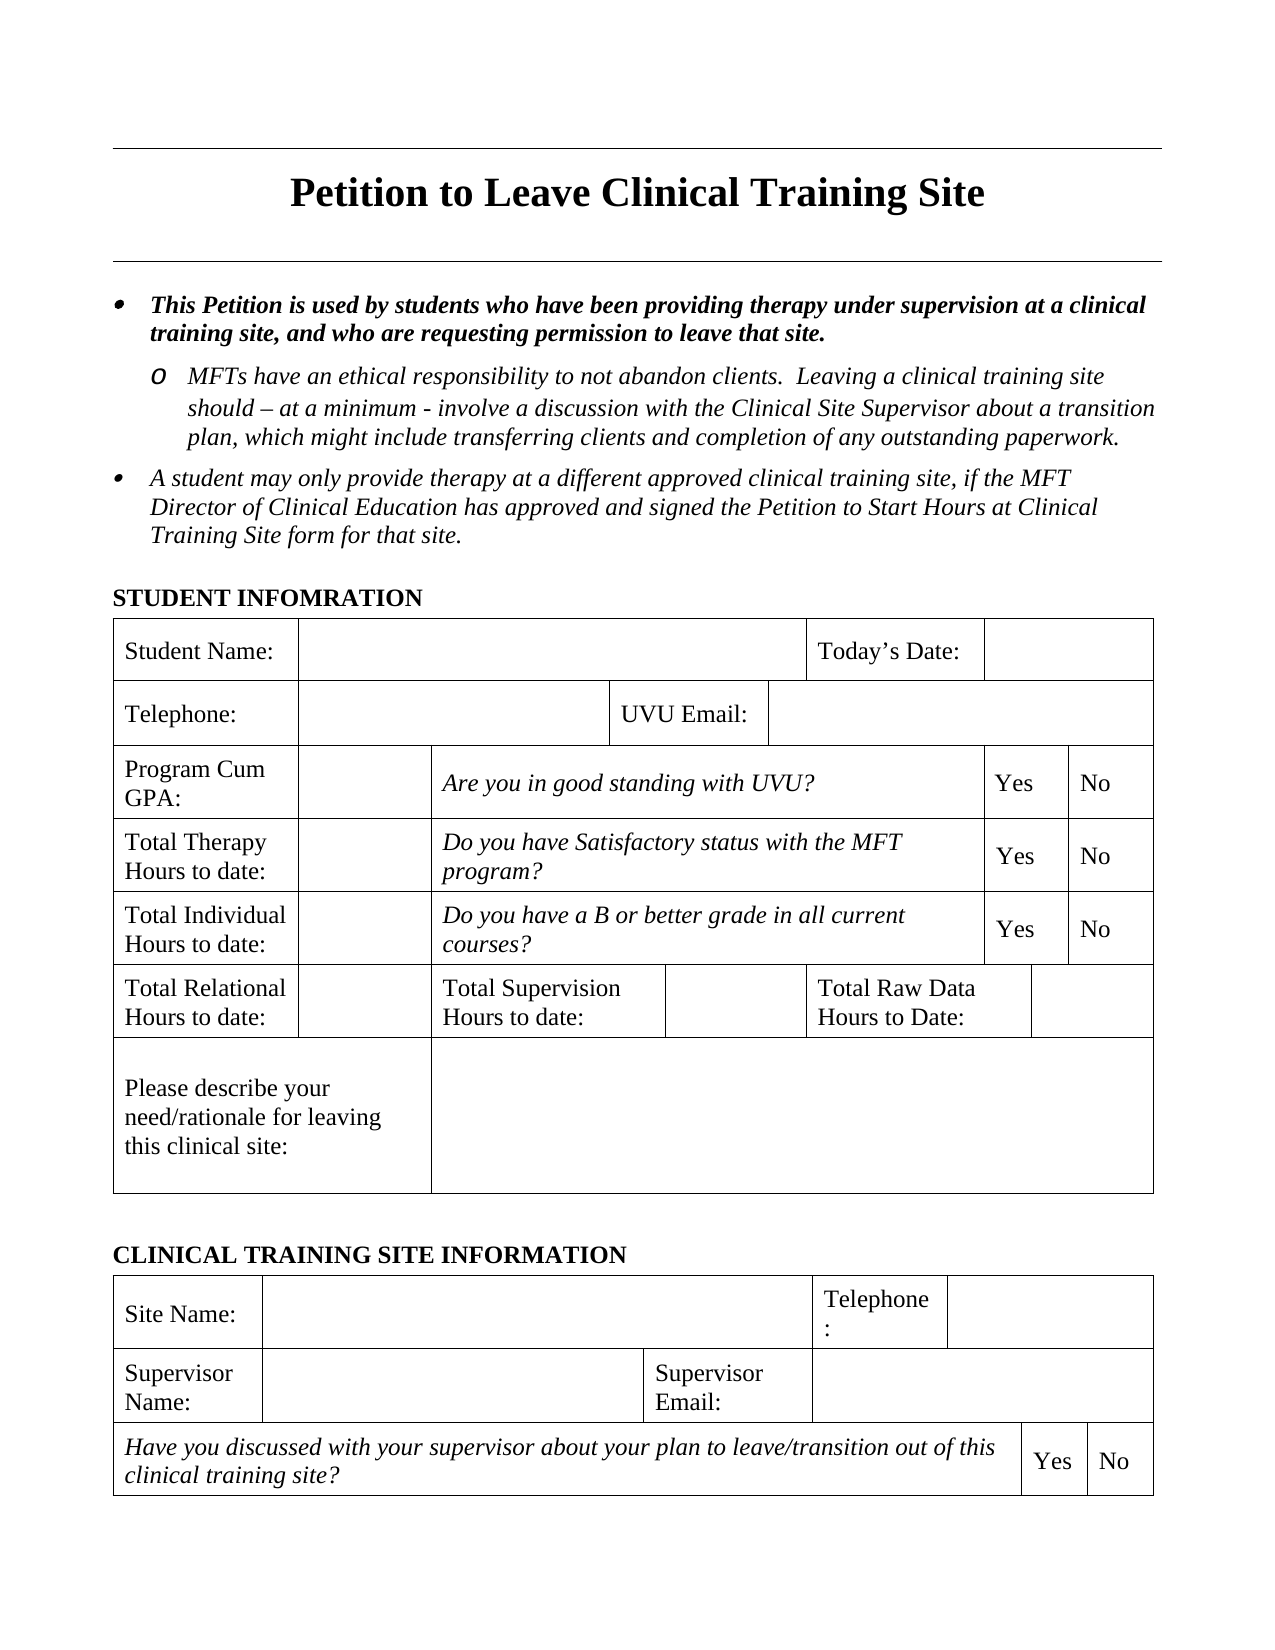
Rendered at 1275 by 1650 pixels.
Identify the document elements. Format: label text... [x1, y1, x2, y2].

table_cell No [1088, 1423, 1153, 1495]
table_header Student Name: [114, 619, 298, 680]
table_cell Total Raw Data Hours to Date: [807, 965, 1031, 1037]
table_cell Have you discussed with your supervisor about your plan to leave/transition out of this clinical training site? [114, 1423, 1021, 1495]
table_header Telephone: [813, 1276, 947, 1348]
table_cell Supervisor Email: [644, 1349, 812, 1422]
text Petition to Leave Clinical Training Site [112, 149, 1162, 242]
table_cell Are you in good standing with UVU? [432, 746, 984, 818]
table_cell [769, 681, 1153, 744]
table_cell Yes [1022, 1423, 1087, 1495]
list A student may only provide therapy at a different approved clinical training site, if the MFT Director of Clinical Education has approved and signed the Petition to Start Hours at Clinical Training Site form for that site. [112, 463, 1162, 549]
text STUDENT INFOMRATION [112, 562, 1162, 612]
table_cell No [1069, 892, 1153, 964]
table_cell [666, 965, 806, 1037]
table_cell Yes [985, 819, 1068, 891]
table_cell [299, 681, 609, 744]
table_cell [263, 1349, 643, 1422]
table_cell [1032, 965, 1153, 1037]
table_header [299, 619, 806, 680]
table_header [985, 619, 1153, 680]
table_cell No [1069, 746, 1153, 818]
table_cell [299, 746, 431, 818]
table_cell Total Therapy Hours to date: [114, 819, 298, 891]
table_cell Do you have Satisfactory status with the MFT program? [432, 819, 984, 891]
table_cell Do you have a B or better grade in all current courses? [432, 892, 984, 964]
table_cell Total Supervision Hours to date: [432, 965, 665, 1037]
table_cell Supervisor Name: [114, 1349, 262, 1422]
table_header [263, 1276, 812, 1348]
table_header Site Name: [114, 1276, 262, 1348]
table_cell Yes [985, 746, 1068, 818]
table_cell [299, 965, 431, 1037]
table_cell Total Individual Hours to date: [114, 892, 298, 964]
table_cell [432, 1038, 1153, 1193]
table_cell Program Cum GPA: [114, 746, 298, 818]
list This Petition is used by students who have been providing therapy under supervision at a clinical training site, and who are requesting permission to leave that site. [112, 290, 1162, 347]
table_cell Telephone: [114, 681, 298, 744]
table_cell [813, 1349, 1153, 1422]
table_cell [299, 892, 431, 964]
list MFTs have an ethical responsibility to not abandon clients. Leaving a clinical training site should – at a minimum - involve a discussion with the Clinical Site Supervisor about a transition plan, which might include transferring clients and completion of any outstanding paperwork. [150, 360, 1162, 450]
table_header [948, 1276, 1153, 1348]
table_cell UVU Email: [610, 681, 768, 744]
table_cell Please describe your need/rationale for leaving this clinical site: [114, 1038, 431, 1193]
table_cell No [1069, 819, 1153, 891]
table_cell [299, 819, 431, 891]
table_cell Yes [985, 892, 1068, 964]
table_header Today’s Date: [807, 619, 984, 680]
text CLINICAL TRAINING SITE INFORMATION [112, 1240, 1162, 1269]
table_cell Total Relational Hours to date: [114, 965, 298, 1037]
